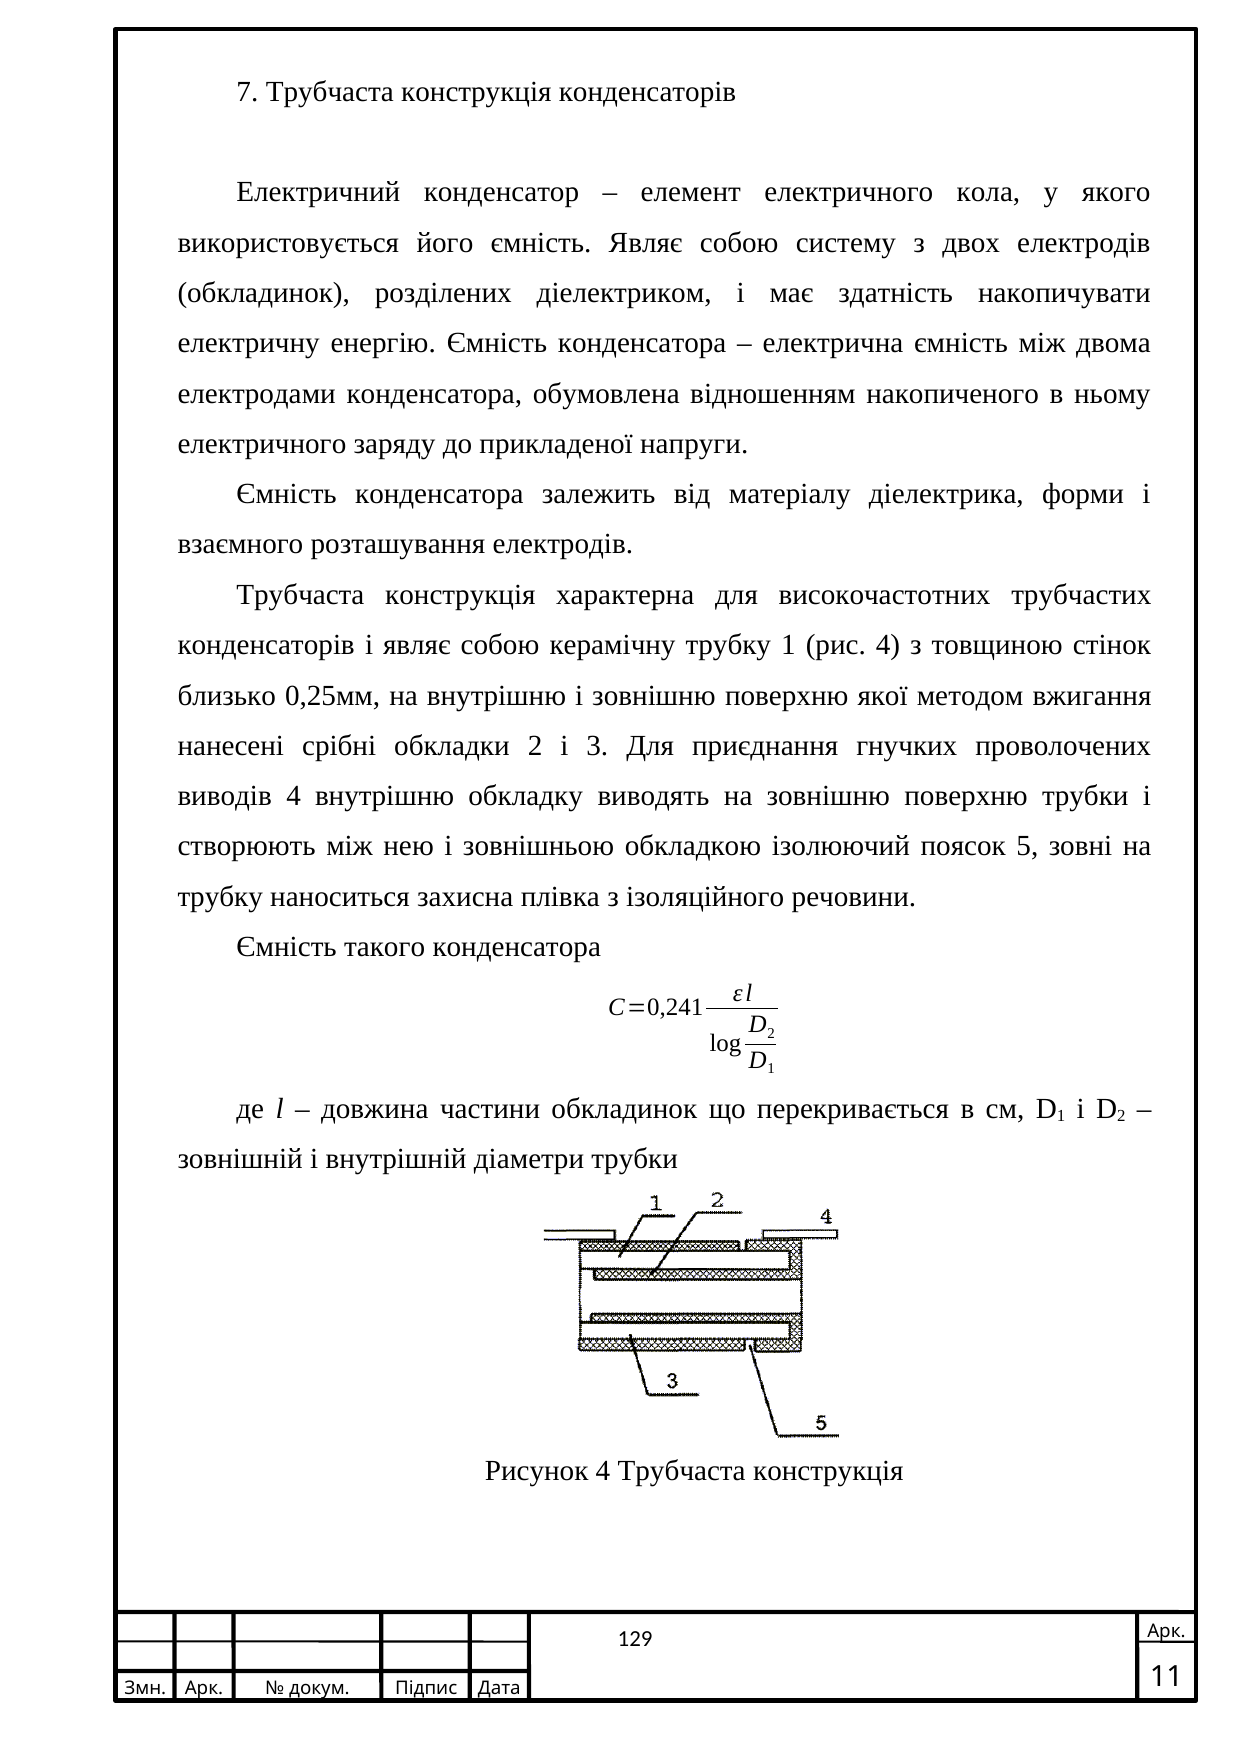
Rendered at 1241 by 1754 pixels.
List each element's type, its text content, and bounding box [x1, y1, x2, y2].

list Ємність конденсатора залежить від матеріалу діелектрика, форми і взаємного розташування електродів. [177, 476, 1152, 560]
text Ємність такого конденсатора [177, 929, 1152, 963]
text Рисунок 4 Трубчаста конструкція [177, 1453, 1152, 1486]
list Трубчаста конструкція конденсаторів [177, 74, 1152, 107]
picture [543, 1191, 839, 1439]
text де l – довжина частини обкладинок що перекривається в см, D1 і D2 – зовнішній і внутрішній діаметри трубки [177, 1091, 1152, 1175]
text Трубчаста конструкція характерна для високочастотних трубчастих конденсаторів і являє собою керамічну трубку 1 (рис. 4) з товщиною стінок близько 0,25мм, на внутрішню і зовнішню поверхню якої методом вжигання нанесені срібні обкладки 2 і 3. Для приєднання гнучких проволочених виводів 4 внутрішню обкладку виводять на зовнішню поверхню трубки і створюють між нею і зовнішньою обкладкою ізолюючий поясок 5, зовні на трубку наноситься захисна плівка з ізоляційного речовини. [177, 577, 1152, 912]
list Електричний конденсатор – елемент електричного кола, у якого використовується його ємність. Являє собою систему з двох електродів (обкладинок), розділених діелектриком, і має здатність накопичувати електричну енергію. Ємність конденсатора – електрична ємність між двома електродами конденсатора, обумовлена відношенням накопиченого в ньому електричного заряду до прикладеної напруги. [177, 174, 1152, 459]
